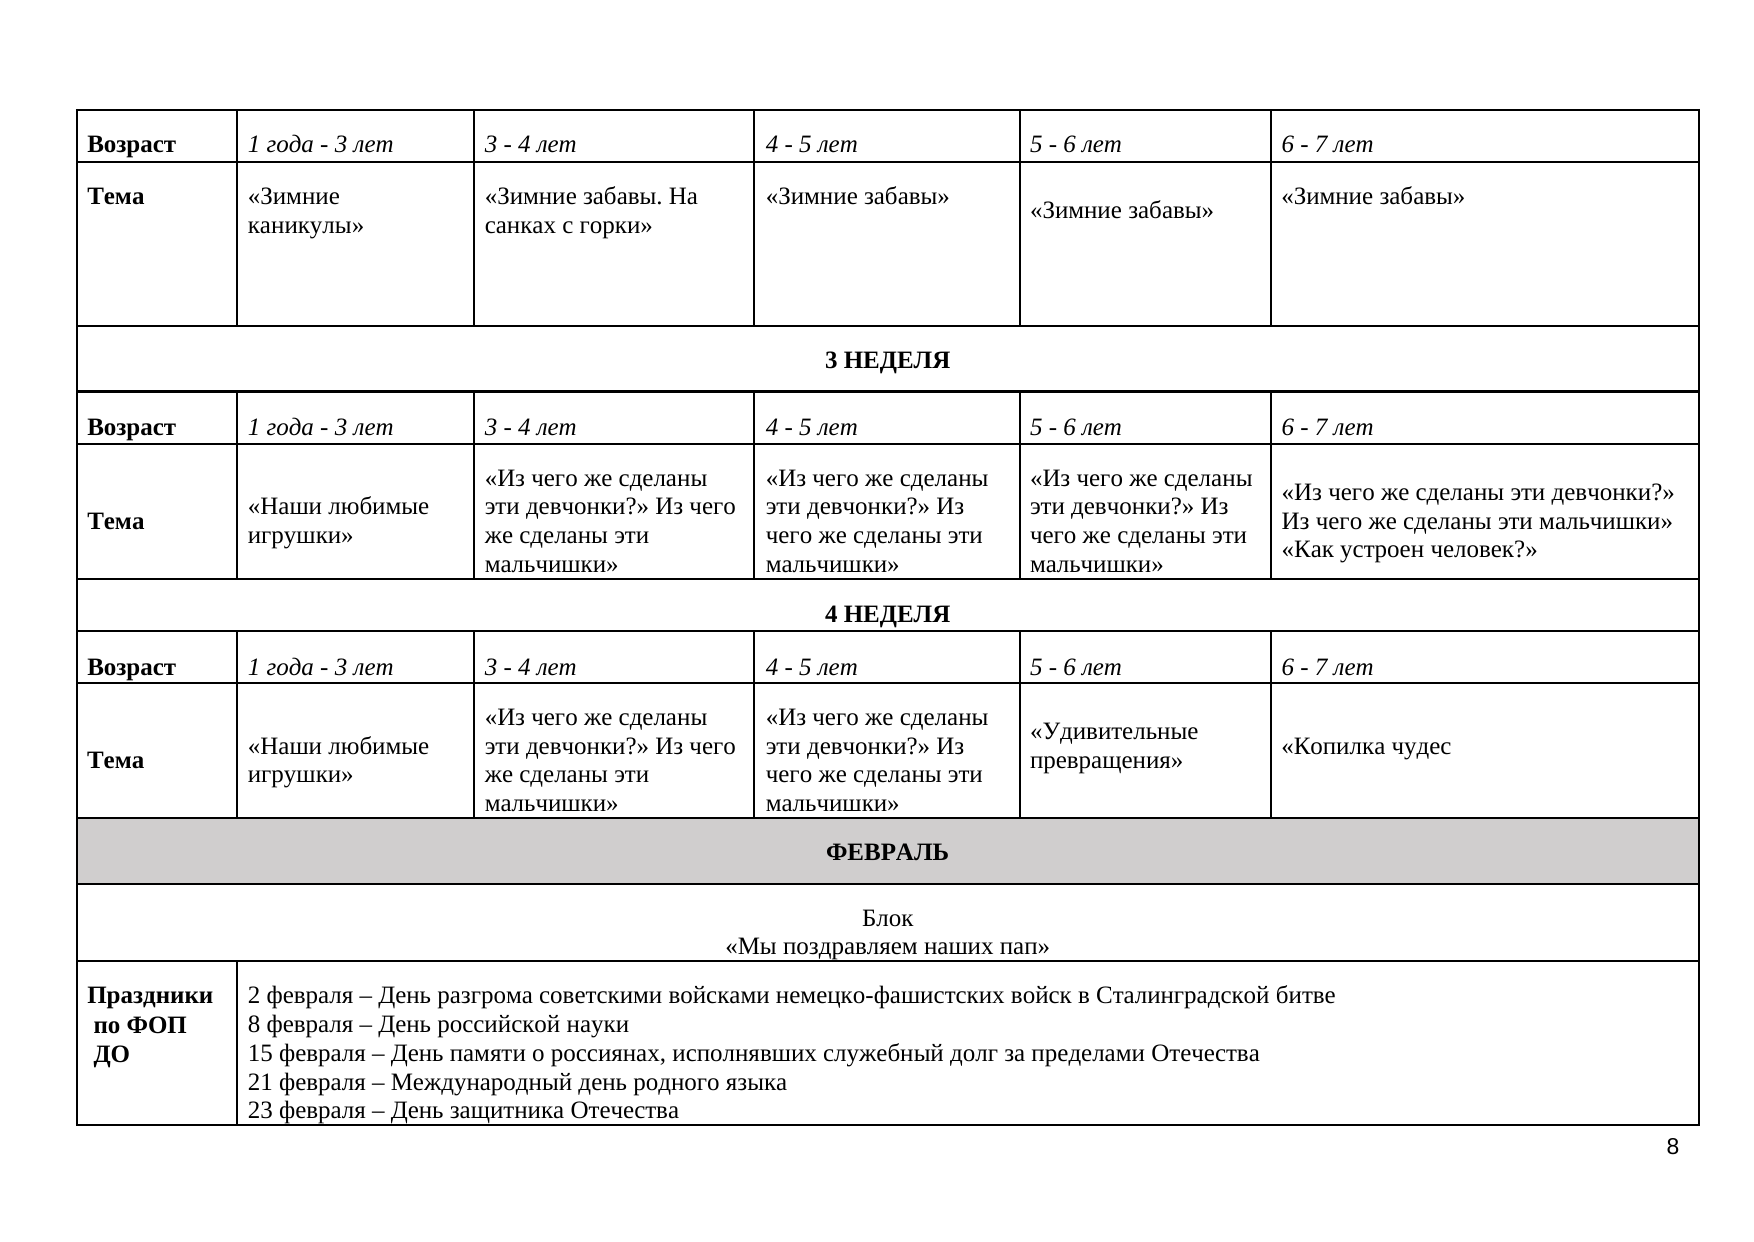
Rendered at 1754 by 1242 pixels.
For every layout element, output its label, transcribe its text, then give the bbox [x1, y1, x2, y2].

table_cell «Из чего же сделаны эти девчонки?» Из чего же сделаны эти мальчишки» «Как устроен человек?» [1272, 445, 1698, 578]
table_cell Возраст [78, 393, 236, 442]
table_cell Тема [78, 684, 236, 817]
table_cell Возраст [78, 111, 236, 161]
table_cell ФЕВРАЛЬ [78, 819, 1698, 883]
table_cell 1 года - 3 лет [238, 393, 473, 442]
table_cell 6 - 7 лет [1272, 393, 1698, 442]
table_cell «Наши любимые игрушки» [238, 445, 473, 578]
table_cell Тема [78, 163, 236, 325]
table_cell 4 НЕДЕЛЯ [78, 580, 1698, 630]
table_cell «Зимние забавы. На санках с горки» [475, 163, 753, 325]
table_cell «Из чего же сделаны эти девчонки?» Из чего же сделаны эти мальчишки» [475, 684, 753, 817]
table_cell «Зимние забавы» [755, 163, 1019, 325]
table_cell 5 - 6 лет [1021, 111, 1270, 161]
table_cell «Копилка чудес [1272, 684, 1698, 817]
table_cell 3 НЕДЕЛЯ [78, 327, 1698, 390]
table_cell Блок «Мы поздравляем наших пап» [78, 885, 1698, 960]
table_cell «Из чего же сделаны эти девчонки?» Из чего же сделаны эти мальчишки» [755, 445, 1019, 578]
table_cell «Из чего же сделаны эти девчонки?» Из чего же сделаны эти мальчишки» [755, 684, 1019, 817]
table_cell 4 - 5 лет [755, 111, 1019, 161]
table_cell «Наши любимые игрушки» [238, 684, 473, 817]
table_cell Праздники по ФОП ДО [78, 962, 236, 1124]
table_cell 4 - 5 лет [755, 632, 1019, 682]
table_cell 3 - 4 лет [475, 111, 753, 161]
table_cell «Зимние забавы» [1021, 163, 1270, 325]
table_cell Возраст [78, 632, 236, 682]
table_cell 5 - 6 лет [1021, 393, 1270, 442]
table_cell 3 - 4 лет [475, 393, 753, 442]
table_cell Тема [78, 445, 236, 578]
table_cell «Зимние забавы» [1272, 163, 1698, 325]
table_cell 1 года - 3 лет [238, 111, 473, 161]
table_cell 2 февраля – День разгрома советскими войсками немецко-фашистских войск в Сталинградской битве 8 февраля – День российской науки 15 февраля – День памяти о россиянах, исполнявших служебный долг за пределами Отечества 21 февраля – Международный день родного языка 23 февраля – День защитника Отечества [238, 962, 1698, 1124]
table_cell «Удивительные превращения» [1021, 684, 1270, 817]
table_cell «Зимние каникулы» [238, 163, 473, 325]
table_cell «Из чего же сделаны эти девчонки?» Из чего же сделаны эти мальчишки» [475, 445, 753, 578]
table_cell 5 - 6 лет [1021, 632, 1270, 682]
table_cell 4 - 5 лет [755, 393, 1019, 442]
table_cell 6 - 7 лет [1272, 111, 1698, 161]
table_cell 3 - 4 лет [475, 632, 753, 682]
table_cell «Из чего же сделаны эти девчонки?» Из чего же сделаны эти мальчишки» [1021, 445, 1270, 578]
table_cell 6 - 7 лет [1272, 632, 1698, 682]
table_cell 1 года - 3 лет [238, 632, 473, 682]
